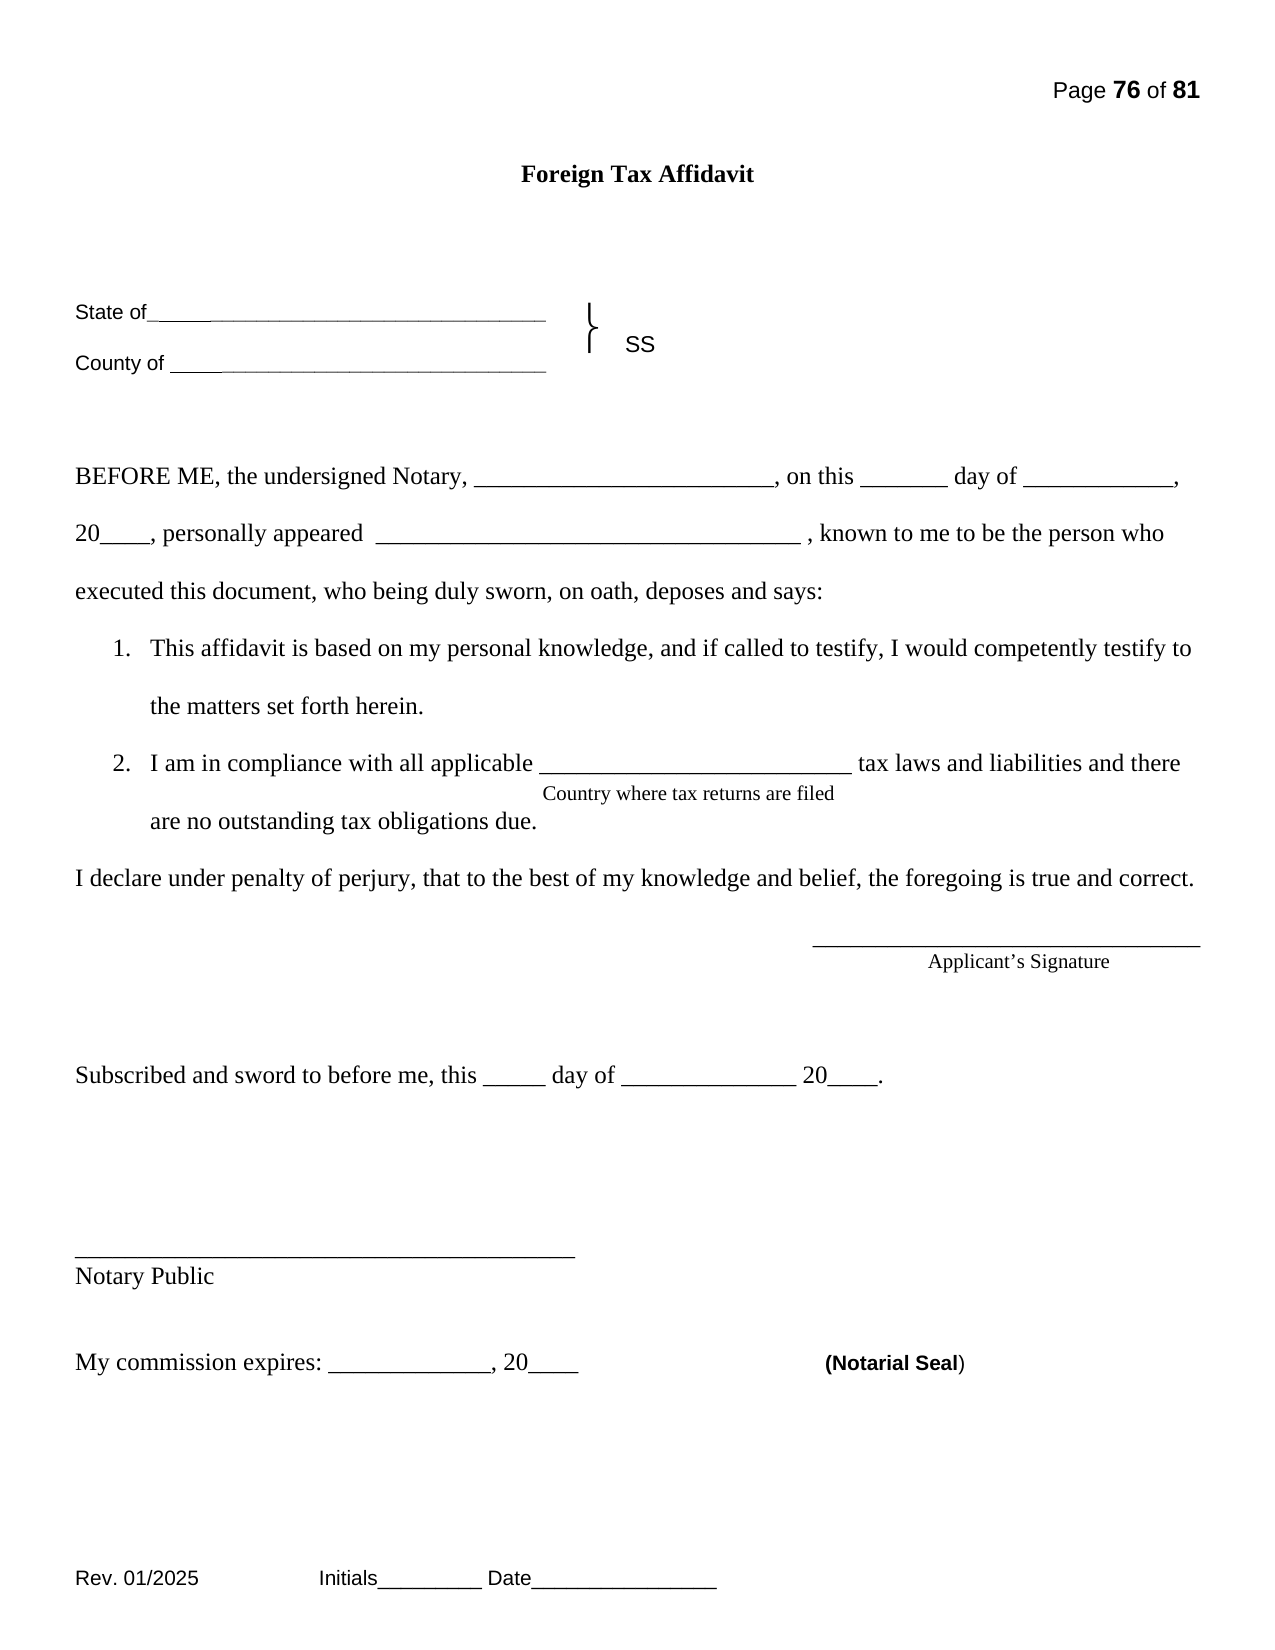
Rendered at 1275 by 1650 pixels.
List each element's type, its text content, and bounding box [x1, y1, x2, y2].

list This affidavit is based on my personal knowledge, and if called to testify, I would competently testify to the matters set forth herein. [112, 633, 1200, 719]
text ________________________________________ [75, 1232, 1200, 1261]
text BEFORE ME, the undersigned Notary, ________________________, on this _______ day of ____________, 20____, personally appeared __________________________________ , known to me to be the person who executed this document, who being duly sworn, on oath, deposes and says: [75, 461, 1200, 604]
text Notary Public [75, 1261, 1200, 1290]
text _______________________________ [75, 921, 1200, 949]
text Foreign Tax Affidavit [75, 159, 1200, 188]
text Subscribed and sword to before me, this _____ day of ______________ 20____. [75, 1060, 1200, 1088]
text I declare under penalty of perjury, that to the best of my knowledge and belief, the foregoing is true and correct. [75, 863, 1200, 892]
text My commission expires: _____________, 20____ (Notarial Seal) [75, 1347, 1200, 1376]
text County of ____________________________ [75, 351, 1200, 374]
list I am in compliance with all applicable _________________________ tax laws and liabilities and there are no outstanding tax obligations due. [112, 748, 1200, 834]
text State of_ _____________________________ [75, 300, 1200, 324]
text Applicant’s Signature [75, 949, 1200, 973]
